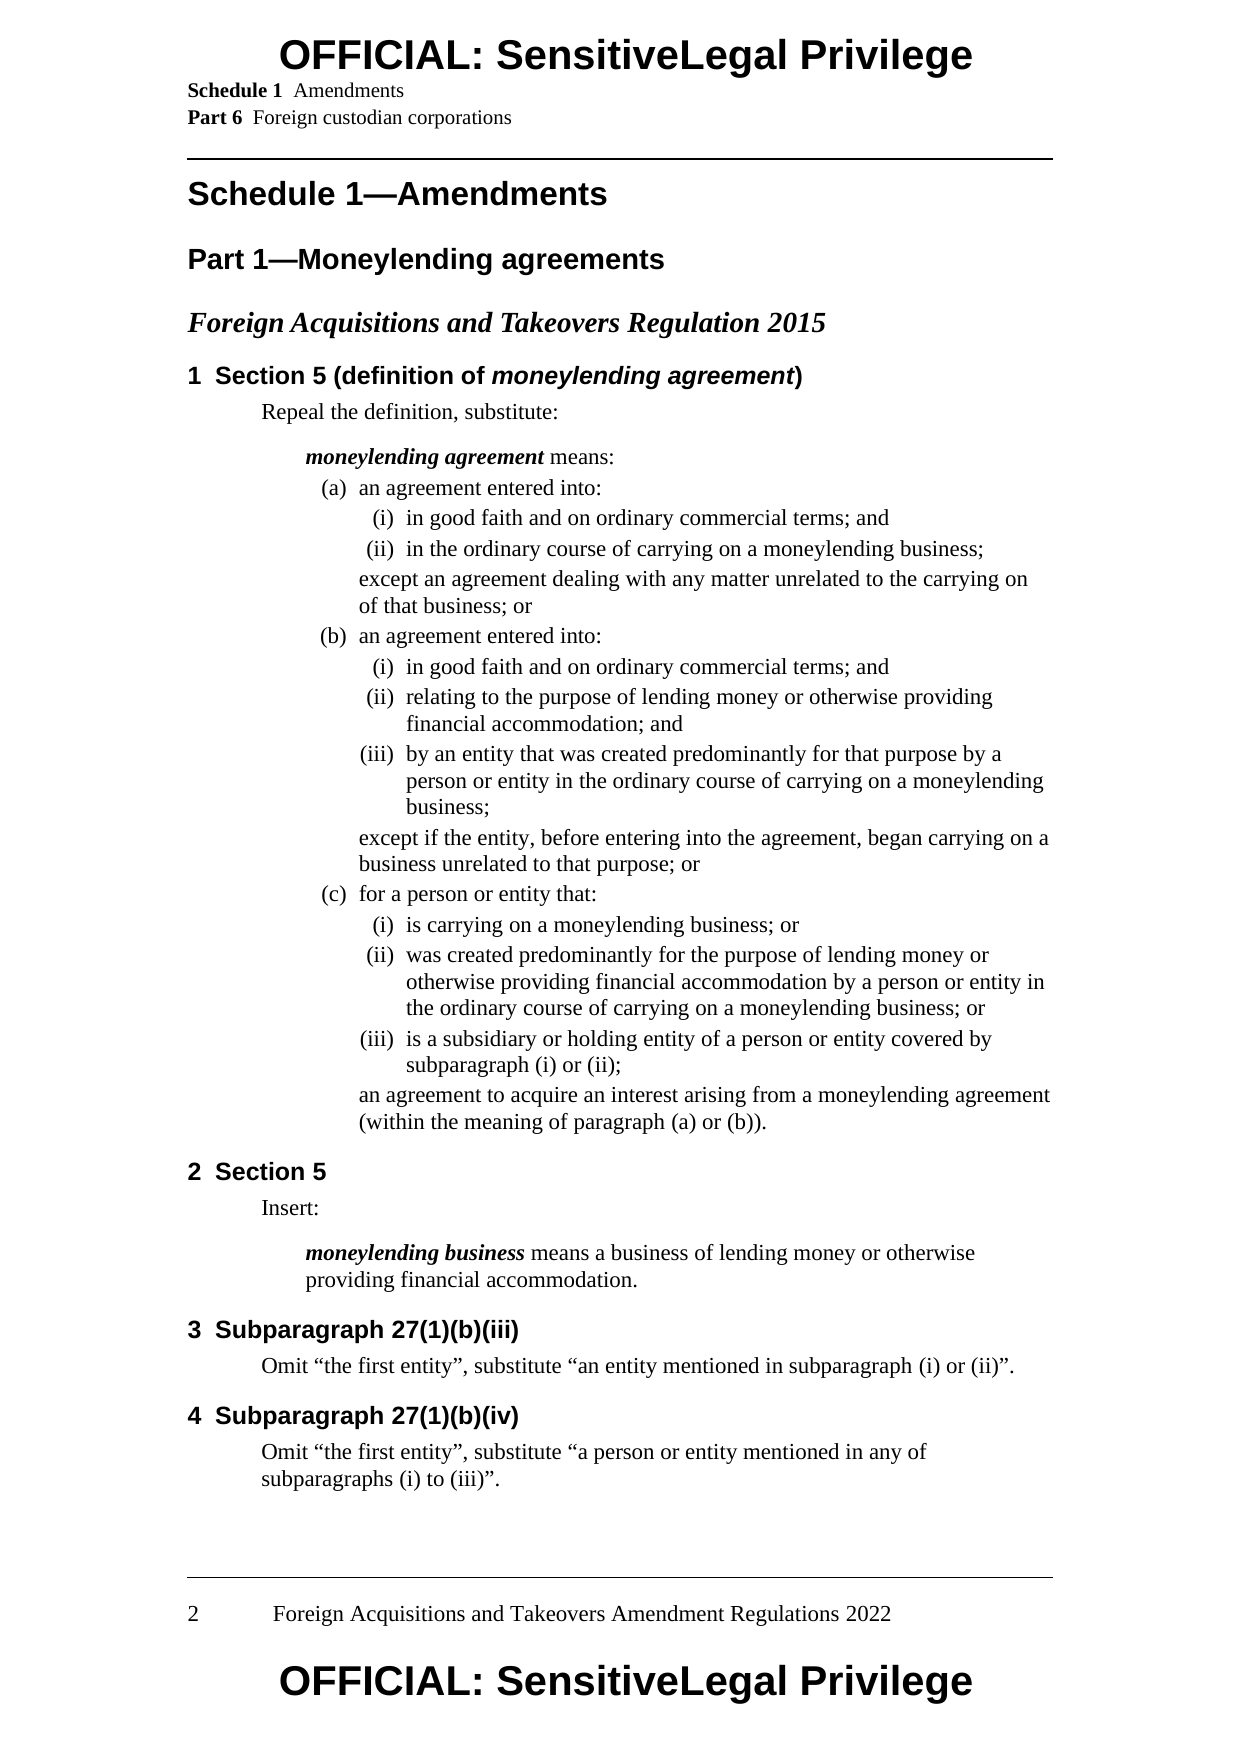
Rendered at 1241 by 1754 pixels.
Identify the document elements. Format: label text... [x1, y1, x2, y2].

text except an agreement dealing with any matter unrelated to the carrying on of that business; or [187, 566, 1053, 618]
text 2 Section 5 [187, 1157, 1053, 1186]
text (ii) relating to the purpose of lending money or otherwise providing financial accommodation; and [187, 683, 1053, 736]
text 1 Section 5 (definition of moneylending agreement) [187, 361, 1053, 390]
text (a) an agreement entered into: [187, 474, 1053, 500]
text (b) an agreement entered into: [187, 622, 1053, 649]
text Part 1—Moneylending agreements [187, 242, 1053, 276]
text (i) in good faith and on ordinary commercial terms; and [187, 504, 1053, 531]
text (ii) in the ordinary course of carrying on a moneylending business; [187, 535, 1053, 561]
text Foreign Acquisitions and Takeovers Regulation 2015 [187, 305, 1053, 338]
text an agreement to acquire an interest arising from a moneylending agreement (within the meaning of paragraph (a) or (b)). [187, 1082, 1053, 1134]
text (c) for a person or entity that: [187, 880, 1053, 907]
text moneylending business means a business of lending money or otherwise providing financial accommodation. [305, 1239, 1053, 1292]
text moneylending agreement means: [305, 443, 1053, 470]
text Schedule 1—Amendments [187, 174, 1053, 213]
text 4 Subparagraph 27(1)(b)(iv) [187, 1401, 1053, 1430]
text Repeal the definition, substitute: [261, 398, 1053, 425]
text 3 Subparagraph 27(1)(b)(iii) [187, 1315, 1053, 1344]
text (iii) is a subsidiary or holding entity of a person or entity covered by subparagraph (i) or (ii); [187, 1025, 1053, 1077]
text (i) in good faith and on ordinary commercial terms; and [187, 653, 1053, 679]
text except if the entity, before entering into the agreement, began carrying on a business unrelated to that purpose; or [187, 823, 1053, 876]
text (i) is carrying on a moneylending business; or [187, 911, 1053, 937]
text (ii) was created predominantly for the purpose of lending money or otherwise providing financial accommodation by a person or entity in the ordinary course of carrying on a moneylending business; or [187, 941, 1053, 1021]
text Omit “the first entity”, substitute “a person or entity mentioned in any of subparagraphs (i) to (iii)”. [261, 1438, 1053, 1491]
text Insert: [261, 1194, 1053, 1221]
text (iii) by an entity that was created predominantly for that purpose by a person or entity in the ordinary course of carrying on a moneylending business; [187, 740, 1053, 819]
text Omit “the first entity”, substitute “an entity mentioned in subparagraph (i) or (ii)”. [261, 1352, 1053, 1378]
